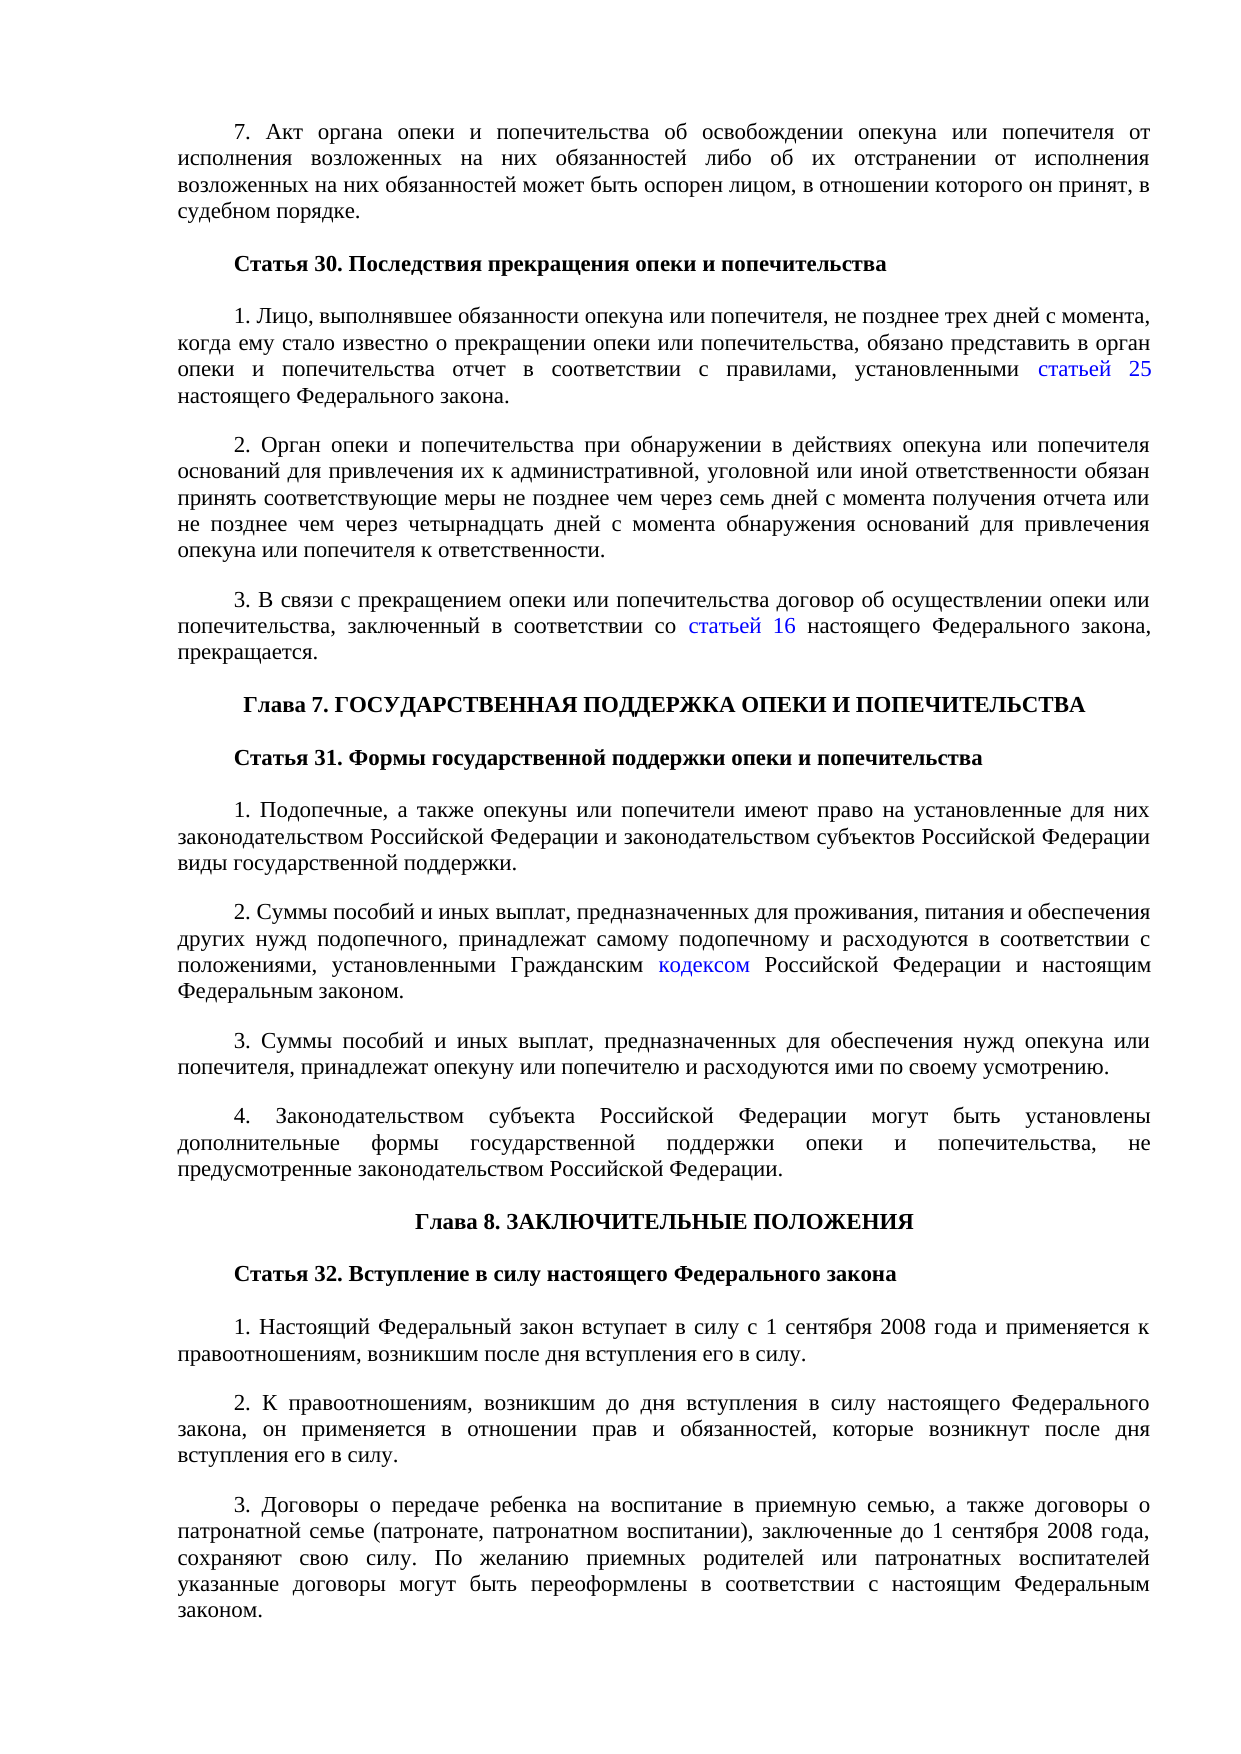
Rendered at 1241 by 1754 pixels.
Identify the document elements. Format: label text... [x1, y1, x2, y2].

text 2. Суммы пособий и иных выплат, предназначенных для проживания, питания и обеспечения других нужд подопечного, принадлежат самому подопечному и расходуются в соответствии с положениями, установленными Гражданским кодексом Российской Федерации и настоящим Федеральным законом. [177, 898, 1152, 1004]
title Статья 30. Последствия прекращения опеки и попечительства [177, 250, 1152, 276]
title Статья 31. Формы государственной поддержки опеки и попечительства [177, 744, 1152, 770]
text 2. К правоотношениям, возникшим до дня вступления в силу настоящего Федерального закона, он применяется в отношении прав и обязанностей, которые возникнут после дня вступления его в силу. [177, 1389, 1152, 1468]
text 4. Законодательством субъекта Российской Федерации могут быть установлены дополнительные формы государственной поддержки опеки и попечительства, не предусмотренные законодательством Российской Федерации. [177, 1102, 1152, 1181]
text 3. В связи с прекращением опеки или попечительства договор об осуществлении опеки или попечительства, заключенный в соответствии со статьей 16 настоящего Федерального закона, прекращается. [177, 586, 1152, 665]
text 1. Лицо, выполнявшее обязанности опекуна или попечителя, не позднее трех дней с момента, когда ему стало известно о прекращении опеки или попечительства, обязано представить в орган опеки и попечительства отчет в соответствии с правилами, установленными статьей 25 настоящего Федерального закона. [177, 303, 1152, 408]
title Глава 7. ГОСУДАРСТВЕННАЯ ПОДДЕРЖКА ОПЕКИ И ПОПЕЧИТЕЛЬСТВА [177, 691, 1152, 717]
text 3. Договоры о передаче ребенка на воспитание в приемную семью, а также договоры о патронатной семье (патронате, патронатном воспитании), заключенные до 1 сентября 2008 года, сохраняют свою силу. По желанию приемных родителей или патронатных воспитателей указанные договоры могут быть переоформлены в соответствии с настоящим Федеральным законом. [177, 1491, 1152, 1623]
title Статья 32. Вступление в силу настоящего Федерального закона [177, 1261, 1152, 1287]
text 1. Настоящий Федеральный закон вступает в силу с 1 сентября 2008 года и применяется к правоотношениям, возникшим после дня вступления его в силу. [177, 1313, 1152, 1366]
text 1. Подопечные, а также опекуны или попечители имеют право на установленные для них законодательством Российской Федерации и законодательством субъектов Российской Федерации виды государственной поддержки. [177, 796, 1152, 876]
title Глава 8. ЗАКЛЮЧИТЕЛЬНЫЕ ПОЛОЖЕНИЯ [177, 1208, 1152, 1234]
text 7. Акт органа опеки и попечительства об освобождении опекуна или попечителя от исполнения возложенных на них обязанностей либо об их отстранении от исполнения возложенных на них обязанностей может быть оспорен лицом, в отношении которого он принят, в судебном порядке. [177, 118, 1152, 223]
text 3. Суммы пособий и иных выплат, предназначенных для обеспечения нужд опекуна или попечителя, принадлежат опекуну или попечителю и расходуются ими по своему усмотрению. [177, 1027, 1152, 1079]
text 2. Орган опеки и попечительства при обнаружении в действиях опекуна или попечителя оснований для привлечения их к административной, уголовной или иной ответственности обязан принять соответствующие меры не позднее чем через семь дней с момента получения отчета или не позднее чем через четырнадцать дней с момента обнаружения оснований для привлечения опекуна или попечителя к ответственности. [177, 431, 1152, 563]
